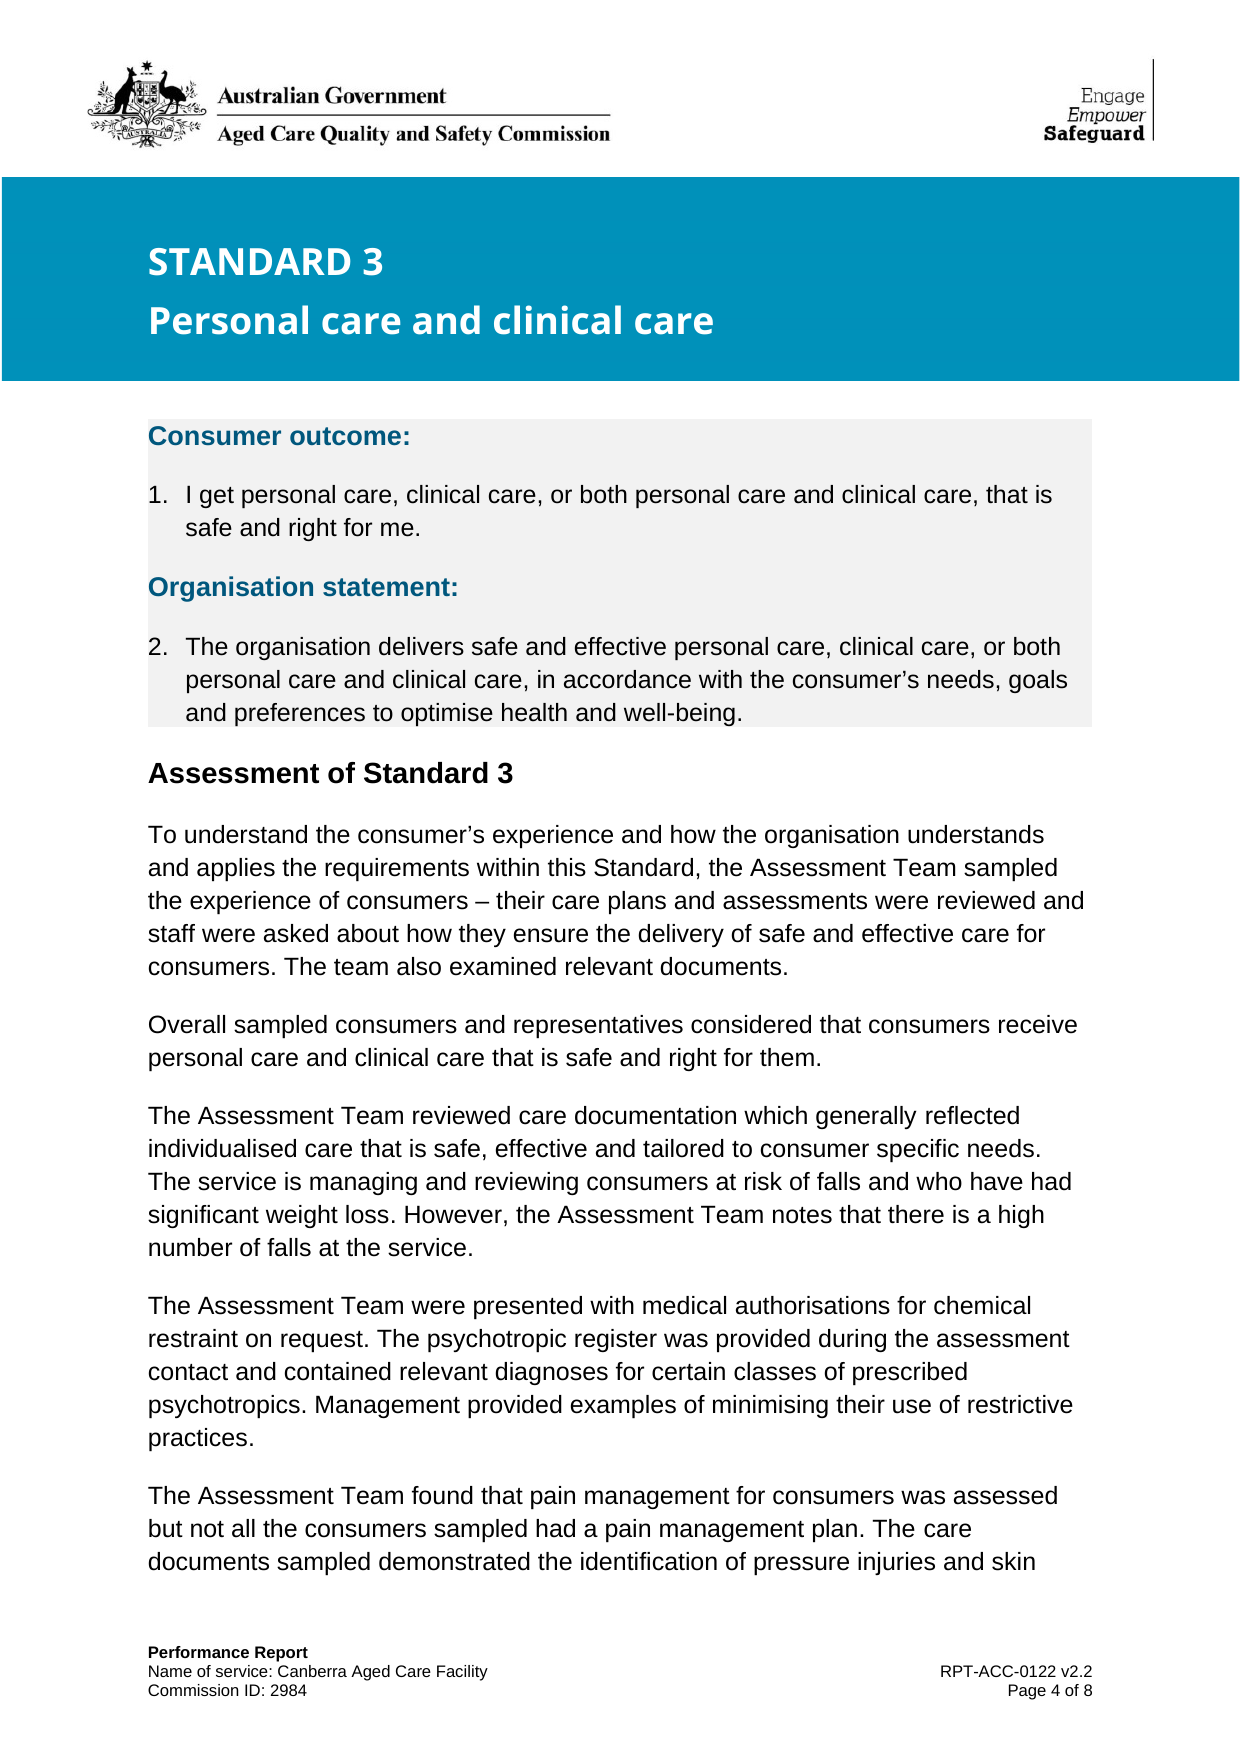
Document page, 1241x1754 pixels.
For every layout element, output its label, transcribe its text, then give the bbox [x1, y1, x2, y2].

subtitle STANDARD 3 Personal care and clinical care [148, 236, 1092, 345]
list I get personal care, clinical care, or both personal care and clinical care, that is safe and right for me. [148, 480, 1092, 542]
subtitle Consumer outcome: [148, 419, 1092, 451]
text The Assessment Team reviewed care documentation which generally reflected individualised care that is safe, effective and tailored to consumer specific needs. The service is managing and reviewing consumers at risk of falls and who have had significant weight loss. However, the Assessment Team notes that there is a high number of falls at the service. [148, 1101, 1092, 1262]
text To understand the consumer’s experience and how the organisation understands and applies the requirements within this Standard, the Assessment Team sampled the experience of consumers – their care plans and assessments were reviewed and staff were asked about how they ensure the delivery of safe and effective care for consumers. The team also examined relevant documents. [148, 820, 1092, 981]
picture [1, 0, 1241, 169]
text Overall sampled consumers and representatives considered that consumers receive personal care and clinical care that is safe and right for them. [148, 1010, 1092, 1072]
list The organisation delivers safe and effective personal care, clinical care, or both personal care and clinical care, in accordance with the consumer’s needs, goals and preferences to optimise health and well-being. [148, 632, 1092, 727]
text The Assessment Team were presented with medical authorisations for chemical restraint on request. The psychotropic register was provided during the assessment contact and contained relevant diagnoses for certain classes of prescribed psychotropics. Management provided examples of minimising their use of restrictive practices. [148, 1291, 1092, 1452]
subtitle Organisation statement: [148, 571, 1092, 603]
subtitle Assessment of Standard 3 [148, 756, 1092, 790]
